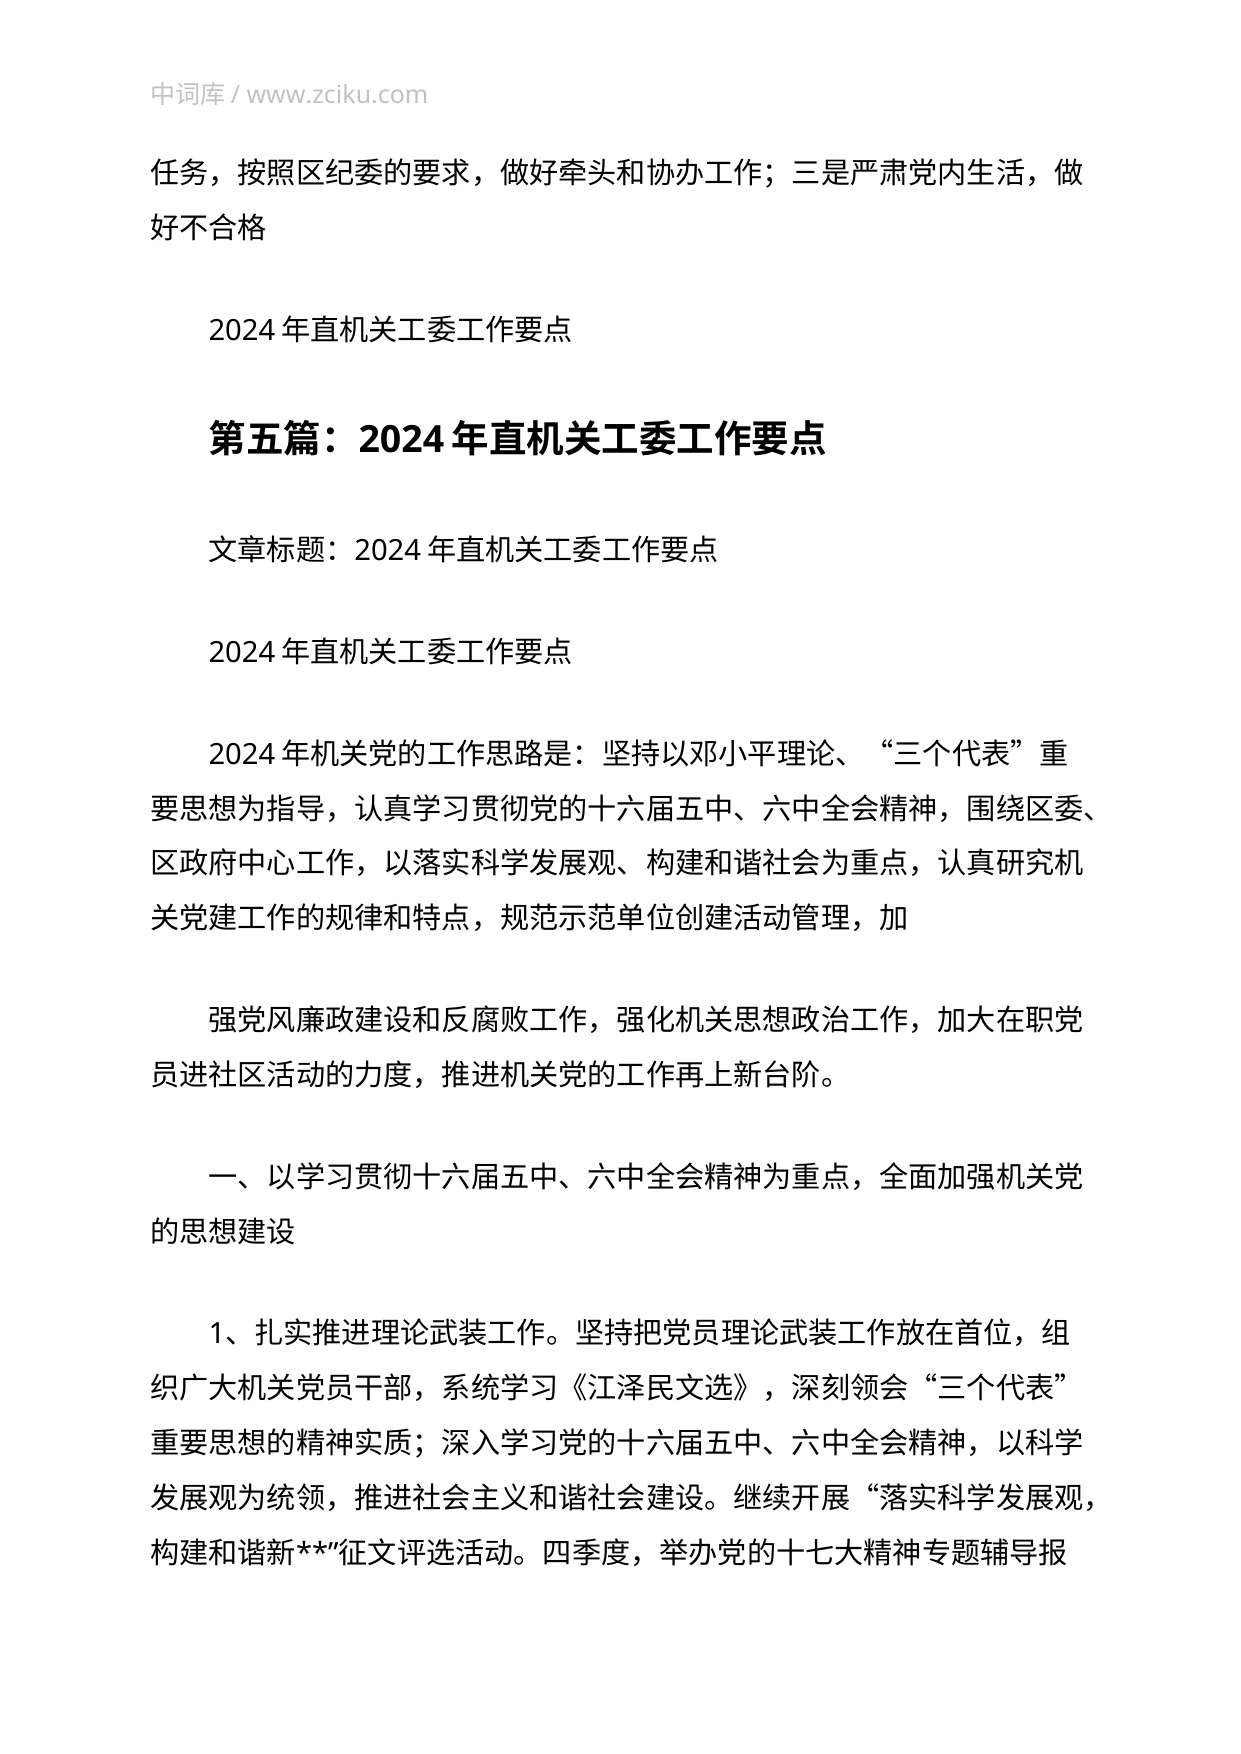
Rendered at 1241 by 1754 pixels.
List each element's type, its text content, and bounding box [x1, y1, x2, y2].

text 2024年直机关工委工作要点 [150, 307, 1090, 349]
text 强党风廉政建设和反腐败工作，强化机关思想政治工作，加大在职党员进社区活动的力度，推进机关党的工作再上新台阶。 [150, 997, 1090, 1094]
text 一、以学习贯彻十六届五中、六中全会精神为重点，全面加强机关党的思想建设 [150, 1153, 1090, 1251]
text 第五篇：2024年直机关工委工作要点 [150, 409, 1090, 463]
text 2024年直机关工委工作要点 [150, 628, 1090, 671]
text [150, 1310, 1090, 1572]
text 2024年机关党的工作思路是：坚持以邓小平理论、“三个代表”重要思想为指导，认真学习贯彻党的十六届五中、六中全会精神，围绕区委、区政府中心工作，以落实科学发展观、构建和谐社会为重点，认真研究机关党建工作的规律和特点，规范示范单位创建活动管理，加 [150, 730, 1090, 937]
text 文章标题：2024年直机关工委工作要点 [150, 526, 1090, 569]
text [150, 150, 1090, 247]
